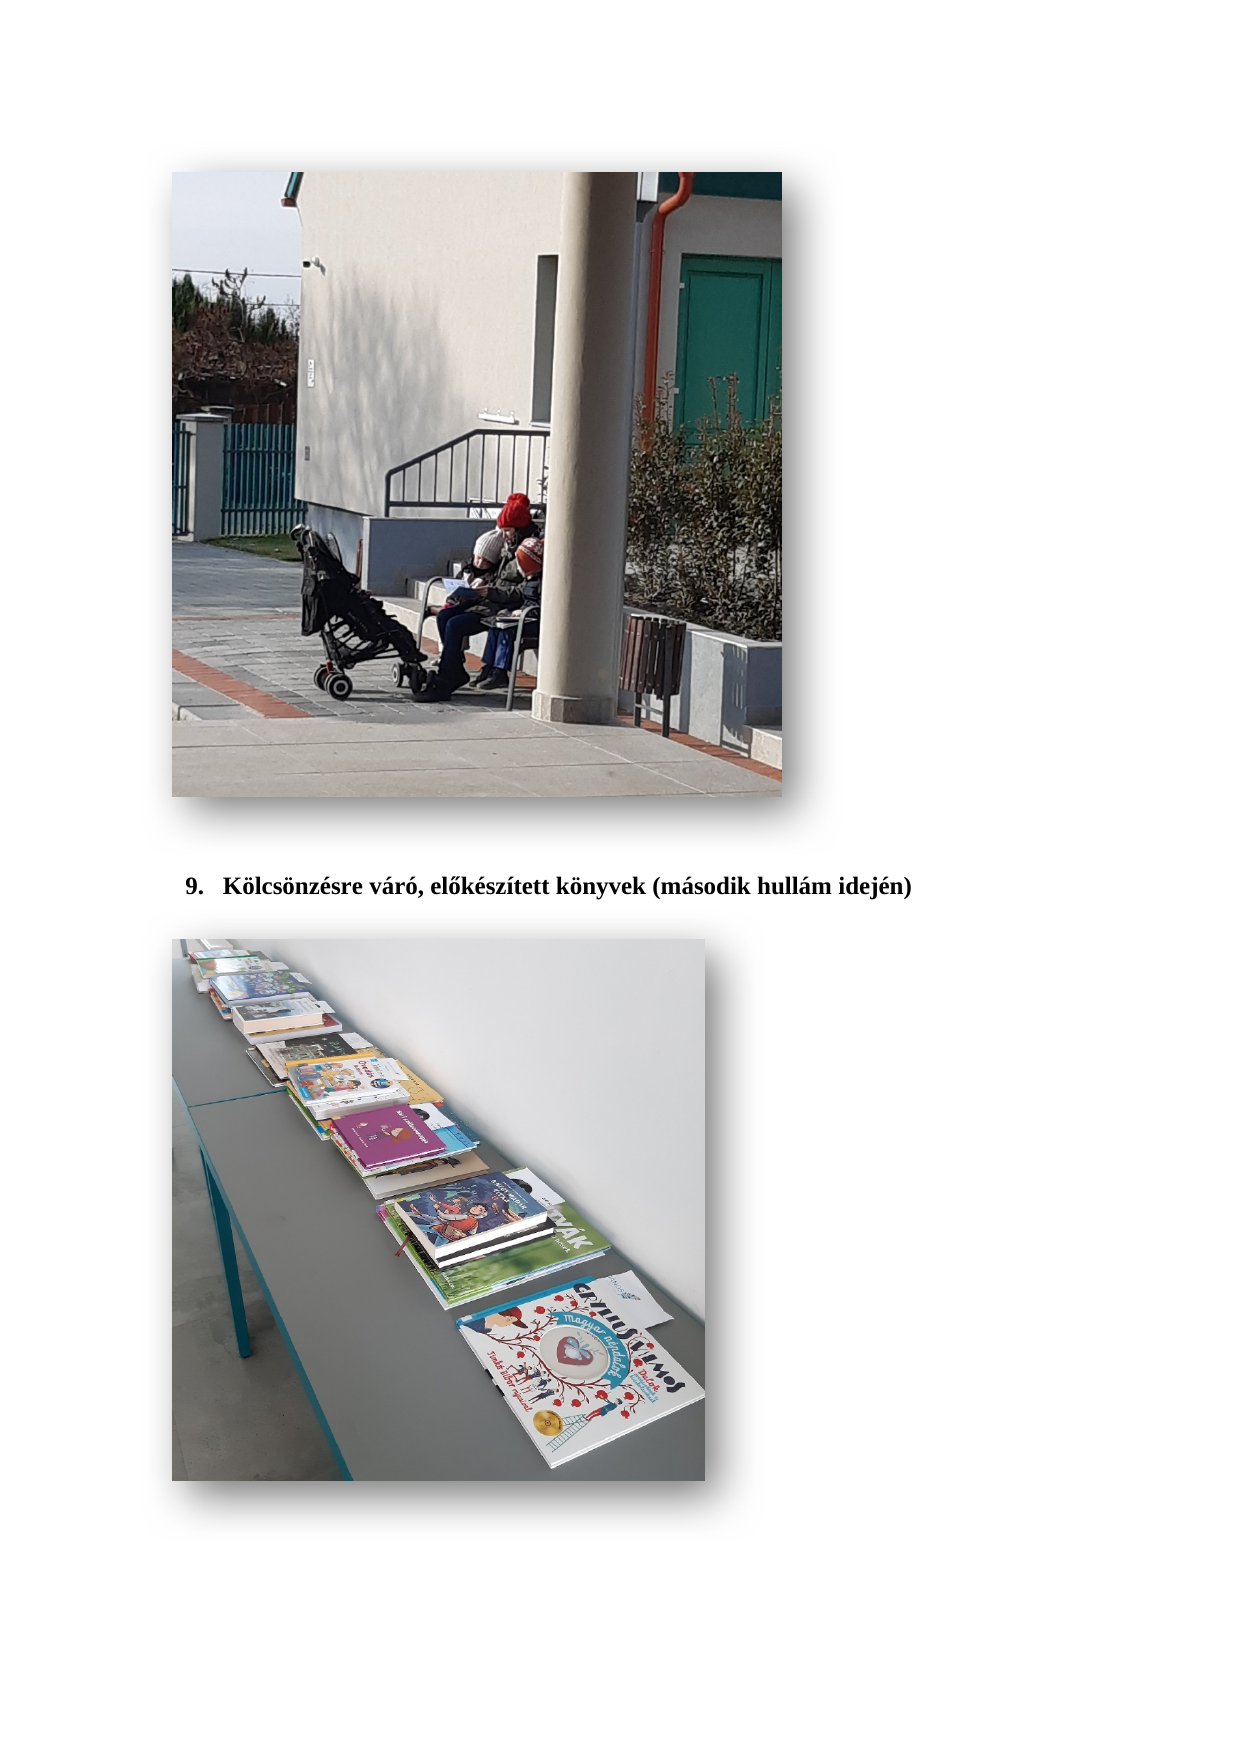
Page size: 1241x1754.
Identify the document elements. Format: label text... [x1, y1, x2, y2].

picture [172, 172, 782, 797]
list Kölcsönzésre váró, előkészített könyvek (második hullám idején) [185, 871, 1093, 900]
picture [172, 939, 705, 1481]
